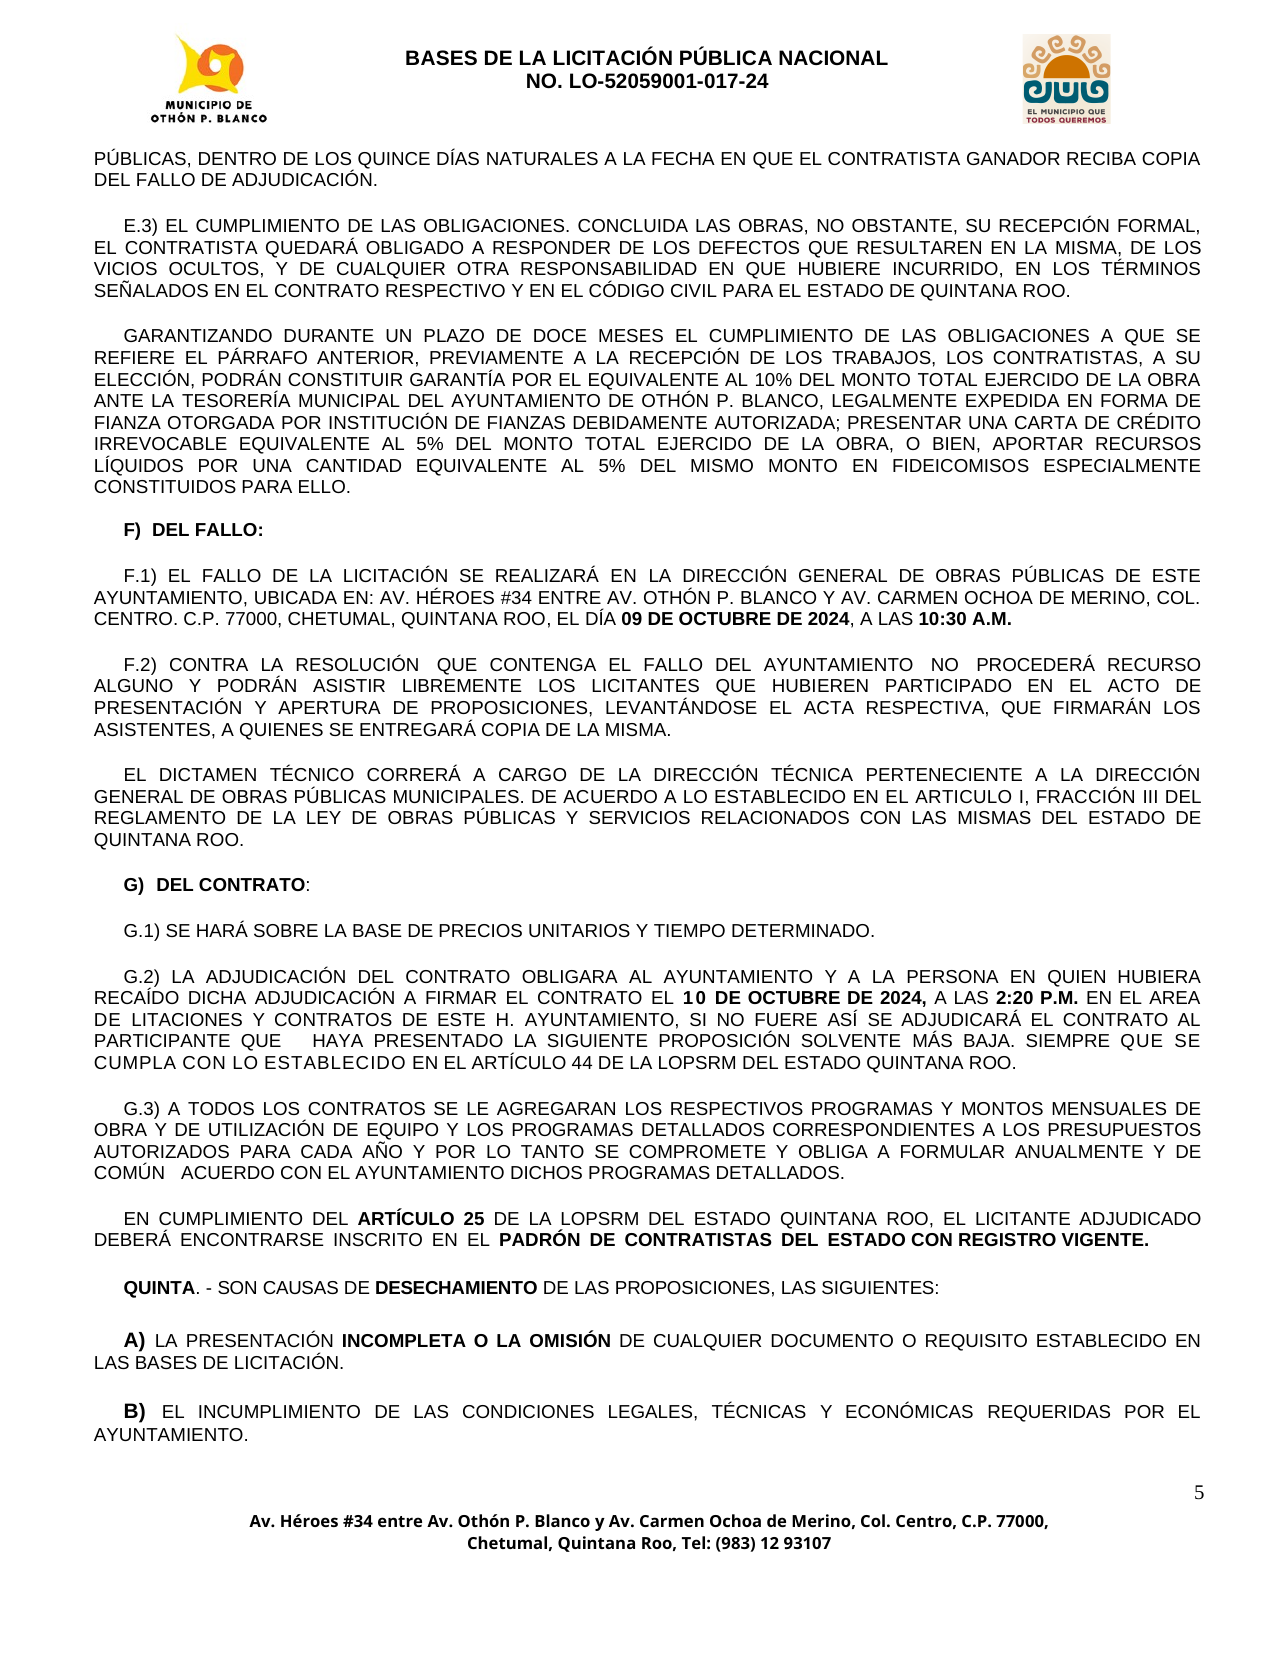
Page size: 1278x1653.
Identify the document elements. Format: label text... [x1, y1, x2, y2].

text B) EL INCUMPLIMIENTO DE LAS CONDICIONES LEGALES, TÉCNICAS Y ECONÓMICAS REQUERIDAS POR EL AYUNTAMIENTO. [94, 1399, 1201, 1445]
text G) DEL CONTRATO: [94, 874, 1201, 896]
text F.2) CONTRA LA RESOLUCIÓN QUE CONTENGA EL FALLO DEL AYUNTAMIENTO NO PROCEDERÁ RECURSO ALGUNO Y PODRÁN ASISTIR LIBREMENTE LOS LICITANTES QUE HUBIEREN PARTICIPADO EN EL ACTO DE PRESENTACIÓN Y APERTURA DE PROPOSICIONES, LEVANTÁNDOSE EL ACTA RESPECTIVA, QUE FIRMARÁN LOS ASISTENTES, A QUIENES SE ENTREGARÁ COPIA DE LA MISMA. [94, 654, 1201, 740]
text F.1) EL FALLO DE LA LICITACIÓN SE REALIZARÁ EN LA DIRECCIÓN GENERAL DE OBRAS PÚBLICAS DE ESTE AYUNTAMIENTO, UBICADA EN: AV. HÉROES #34 ENTRE AV. OTHÓN P. BLANCO Y AV. CARMEN OCHOA DE MERINO, COL. CENTRO. C.P. 77000, CHETUMAL, QUINTANA ROO, EL DÍA 09 DE OCTUBRE DE 2024, A LAS 10:30 A.M. [94, 565, 1201, 629]
text G.2) LA ADJUDICACIÓN DEL CONTRATO OBLIGARA AL AYUNTAMIENTO Y A LA PERSONA EN QUIEN HUBIERA RECAÍDO DICHA ADJUDICACIÓN A FIRMAR EL CONTRATO EL 10 DE OCTUBRE DE 2024, A LAS 2:20 P.M. EN EL AREA DE LITACIONES Y CONTRATOS DE ESTE H. AYUNTAMIENTO, SI NO FUERE ASÍ SE ADJUDICARÁ EL CONTRATO AL PARTICIPANTE QUE HAYA PRESENTADO LA SIGUIENTE PROPOSICIÓN SOLVENTE MÁS BAJA. SIEMPRE QUE SE CUMPLA CON LO ESTABLECIDO EN EL ARTÍCULO 44 DE LA LOPSRM DEL ESTADO QUINTANA ROO. [94, 966, 1201, 1073]
text A) LA PRESENTACIÓN INCOMPLETA O LA OMISIÓN DE CUALQUIER DOCUMENTO O REQUISITO ESTABLECIDO EN LAS BASES DE LICITACIÓN. [94, 1327, 1201, 1373]
picture [146, 23, 279, 137]
text EN CUMPLIMIENTO DEL ARTÍCULO 25 DE LA LOPSRM DEL ESTADO QUINTANA ROO, EL LICITANTE ADJUDICADO DEBERÁ ENCONTRARSE INSCRITO EN EL PADRÓN DE CONTRATISTAS DEL ESTADO CON REGISTRO VIGENTE. [94, 1208, 1201, 1251]
text G.1) SE HARÁ SOBRE LA BASE DE PRECIOS UNITARIOS Y TIEMPO DETERMINADO. [94, 920, 1201, 941]
text EL DICTAMEN TÉCNICO CORRERÁ A CARGO DE LA DIRECCIÓN TÉCNICA PERTENECIENTE A LA DIRECCIÓN GENERAL DE OBRAS PÚBLICAS MUNICIPALES. DE ACUERDO A LO ESTABLECIDO EN EL ARTICULO I, FRACCIÓN III DEL REGLAMENTO DE LA LEY DE OBRAS PÚBLICAS Y SERVICIOS RELACIONADOS CON LAS MISMAS DEL ESTADO DE QUINTANA ROO. [94, 764, 1201, 850]
text GARANTIZANDO DURANTE UN PLAZO DE DOCE MESES EL CUMPLIMIENTO DE LAS OBLIGACIONES A QUE SE REFIERE EL PÁRRAFO ANTERIOR, PREVIAMENTE A LA RECEPCIÓN DE LOS TRABAJOS, LOS CONTRATISTAS, A SU ELECCIÓN, PODRÁN CONSTITUIR GARANTÍA POR EL EQUIVALENTE AL 10% DEL MONTO TOTAL EJERCIDO DE LA OBRA ANTE LA TESORERÍA MUNICIPAL DEL AYUNTAMIENTO DE OTHÓN P. BLANCO, LEGALMENTE EXPEDIDA EN FORMA DE FIANZA OTORGADA POR INSTITUCIÓN DE FIANZAS DEBIDAMENTE AUTORIZADA; PRESENTAR UNA CARTA DE CRÉDITO IRREVOCABLE EQUIVALENTE AL 5% DEL MONTO TOTAL EJERCIDO DE LA OBRA, O BIEN, APORTAR RECURSOS LÍQUIDOS POR UNA CANTIDAD EQUIVALENTE AL 5% DEL MISMO MONTO EN FIDEICOMISOS ESPECIALMENTE CONSTITUIDOS PARA ELLO. [94, 325, 1201, 498]
picture [1022, 34, 1111, 124]
text QUINTA. - SON CAUSAS DE DESECHAMIENTO DE LAS PROPOSICIONES, LAS SIGUIENTES: [94, 1277, 1201, 1299]
text G.3) A TODOS LOS CONTRATOS SE LE AGREGARAN LOS RESPECTIVOS PROGRAMAS Y MONTOS MENSUALES DE OBRA Y DE UTILIZACIÓN DE EQUIPO Y LOS PROGRAMAS DETALLADOS CORRESPONDIENTES A LOS PRESUPUESTOS AUTORIZADOS PARA CADA AÑO Y POR LO TANTO SE COMPROMETE Y OBLIGA A FORMULAR ANUALMENTE Y DE COMÚN ACUERDO CON EL AYUNTAMIENTO DICHOS PROGRAMAS DETALLADOS. [94, 1097, 1201, 1184]
text F) DEL FALLO: [94, 519, 1201, 541]
text E.3) EL CUMPLIMIENTO DE LAS OBLIGACIONES. CONCLUIDA LAS OBRAS, NO OBSTANTE, SU RECEPCIÓN FORMAL, EL CONTRATISTA QUEDARÁ OBLIGADO A RESPONDER DE LOS DEFECTOS QUE RESULTAREN EN LA MISMA, DE LOS VICIOS OCULTOS, Y DE CUALQUIER OTRA RESPONSABILIDAD EN QUE HUBIERE INCURRIDO, EN LOS TÉRMINOS SEÑALADOS EN EL CONTRATO RESPECTIVO Y EN EL CÓDIGO CIVIL PARA EL ESTADO DE QUINTANA ROO. [94, 215, 1201, 301]
